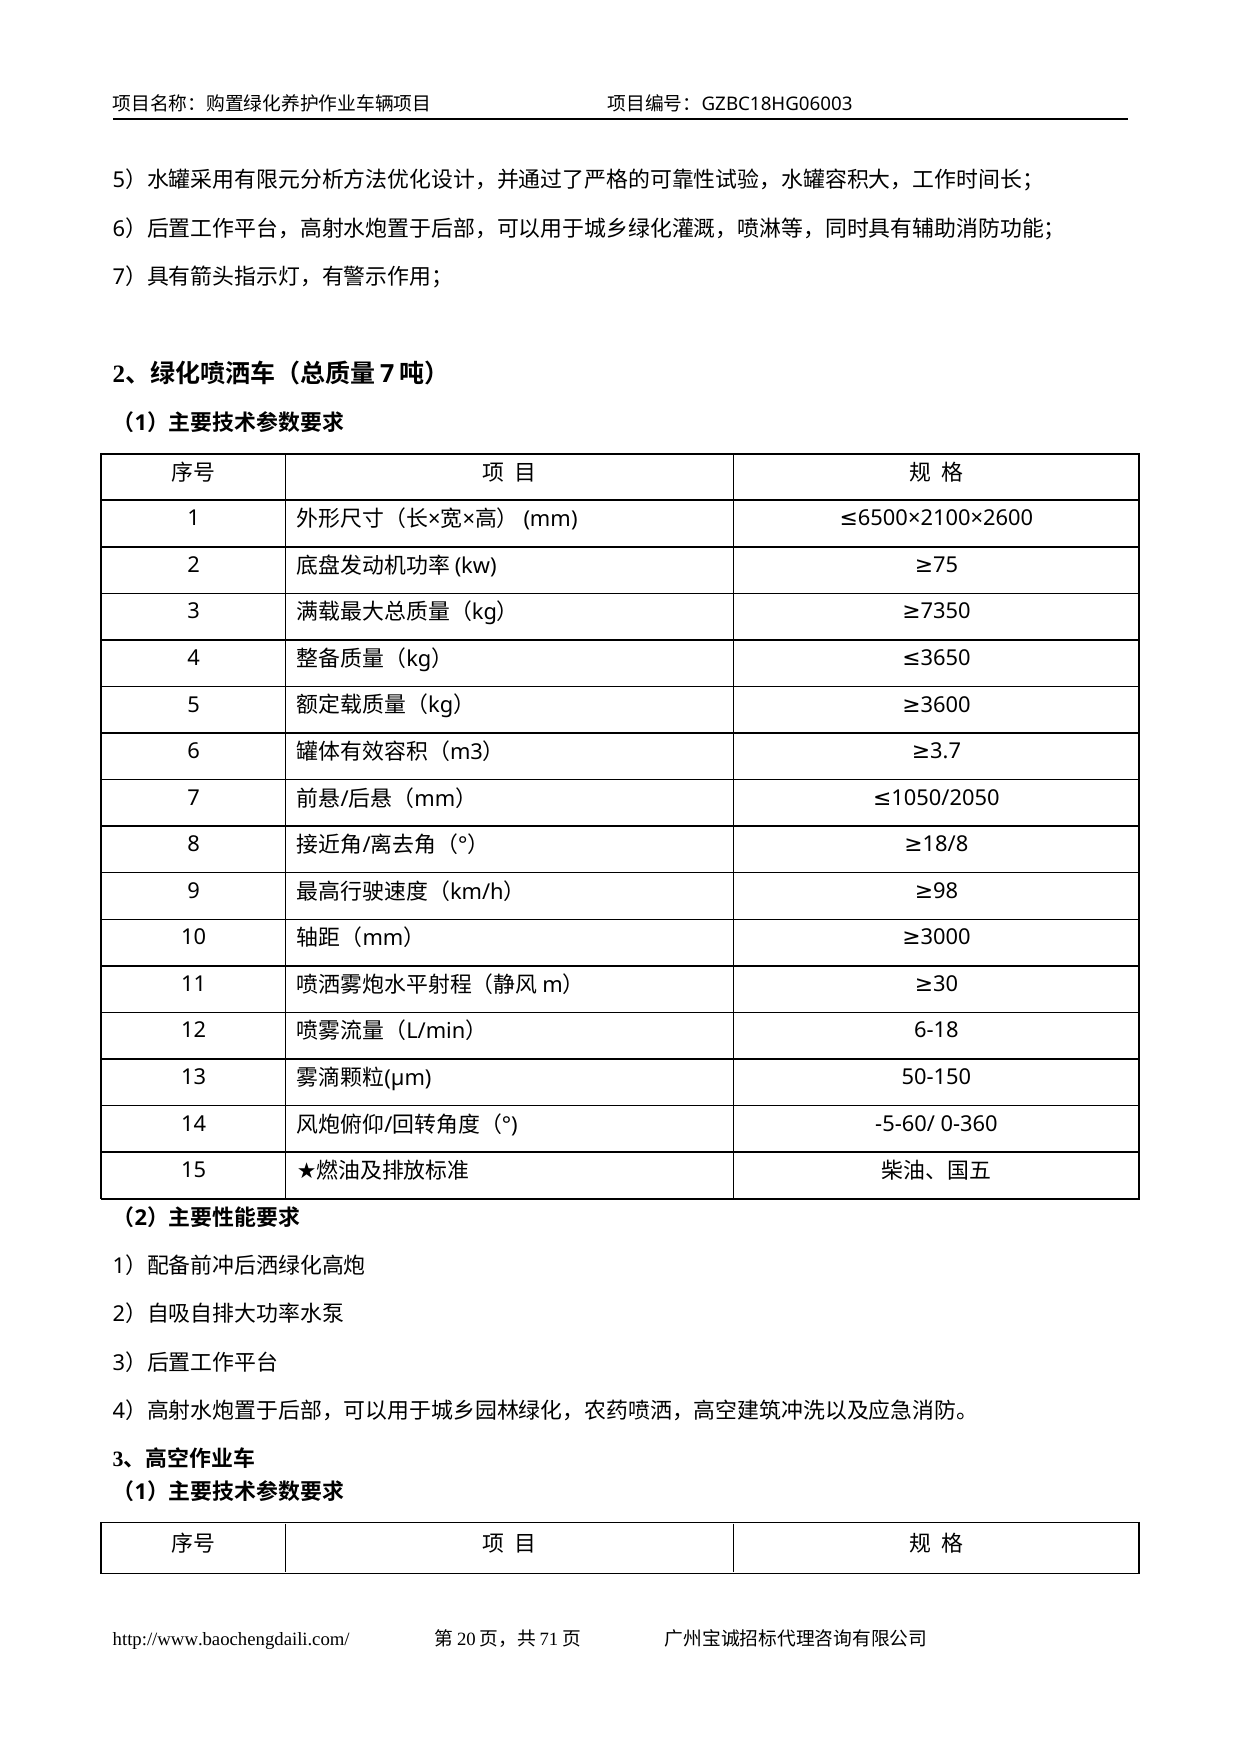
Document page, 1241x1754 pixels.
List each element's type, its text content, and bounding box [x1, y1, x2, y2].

table_cell 2 [102, 548, 285, 592]
table_cell 13 [102, 1060, 285, 1105]
table_cell 整备质量（kg） [286, 641, 733, 686]
table_cell ≥75 [734, 548, 1138, 592]
table_cell ≥18/8 [734, 827, 1138, 872]
table_cell 最高行驶速度（km/h） [286, 873, 733, 918]
text （2）主要性能要求 [112, 1200, 1128, 1232]
table_cell 前悬/后悬（mm） [286, 780, 733, 825]
text 6）后置工作平台，高射水炮置于后部，可以用于城乡绿化灌溉，喷淋等，同时具有辅助消防功能； [112, 210, 1128, 243]
table_cell 风炮俯仰/回转角度（°) [286, 1106, 733, 1151]
table_cell 50-150 [734, 1060, 1138, 1105]
table_cell ≥3000 [734, 920, 1138, 965]
table_cell 柴油、国五 [734, 1153, 1138, 1198]
table_cell ★燃油及排放标准 [286, 1153, 733, 1198]
table_cell 6-18 [734, 1013, 1138, 1058]
table_cell 9 [102, 873, 285, 918]
text 2）自吸自排大功率水泵 [112, 1296, 1128, 1328]
table_cell ≥98 [734, 873, 1138, 918]
table_cell ≥3600 [734, 687, 1138, 732]
table_cell ≤3650 [734, 641, 1138, 686]
table_header 项 目 [286, 1523, 733, 1572]
table_cell 雾滴颗粒(μm) [286, 1060, 733, 1105]
table_cell 15 [102, 1153, 285, 1198]
table_header 序号 [102, 455, 285, 499]
table_cell -5-60/ 0-360 [734, 1106, 1138, 1151]
table_header 序号 [102, 1523, 285, 1572]
table_cell 8 [102, 827, 285, 872]
text 1）配备前冲后洒绿化高炮 [112, 1248, 1128, 1280]
table_cell 喷洒雾炮水平射程（静风 m） [286, 967, 733, 1012]
table_cell 罐体有效容积（m3） [286, 734, 733, 779]
table_cell ≤1050/2050 [734, 780, 1138, 825]
table_cell 1 [102, 501, 285, 546]
text （1）主要技术参数要求 [112, 404, 1128, 437]
text 5）水罐采用有限元分析方法优化设计，并通过了严格的可靠性试验，水罐容积大，工作时间长； [112, 162, 1128, 194]
table_cell 3 [102, 594, 285, 639]
table_cell ≥3.7 [734, 734, 1138, 779]
table_cell 14 [102, 1106, 285, 1151]
table_cell 轴距（mm） [286, 920, 733, 965]
table_cell 11 [102, 967, 285, 1012]
table_cell 接近角/离去角（°） [286, 827, 733, 872]
text 3）后置工作平台 [112, 1344, 1128, 1377]
table_header 规 格 [734, 455, 1138, 499]
table_cell 7 [102, 780, 285, 825]
table_cell 外形尺寸（长×宽×高） (mm) [286, 501, 733, 546]
text 7）具有箭头指示灯，有警示作用； [112, 259, 1128, 291]
table_cell 喷雾流量（L/min） [286, 1013, 733, 1058]
table_cell 额定载质量（kg） [286, 687, 733, 732]
table_cell 10 [102, 920, 285, 965]
table_cell 4 [102, 641, 285, 686]
text 2、绿化喷洒车（总质量7吨） [112, 339, 1128, 404]
table_cell 12 [102, 1013, 285, 1058]
table_cell ≤6500×2100×2600 [734, 501, 1138, 546]
table_header 规 格 [734, 1523, 1138, 1572]
text 3、高空作业车 [112, 1441, 1128, 1473]
table_cell ≥30 [734, 967, 1138, 1012]
table_cell 底盘发动机功率 (kw) [286, 548, 733, 592]
text 4）高射水炮置于后部，可以用于城乡园林绿化，农药喷洒，高空建筑冲洗以及应急消防。 [112, 1393, 1128, 1425]
table_cell ≥7350 [734, 594, 1138, 639]
table_cell 6 [102, 734, 285, 779]
table_header 项 目 [286, 455, 733, 499]
table_cell 满载最大总质量（kg） [286, 594, 733, 639]
table_cell 5 [102, 687, 285, 732]
text （1）主要技术参数要求 [112, 1473, 1128, 1506]
